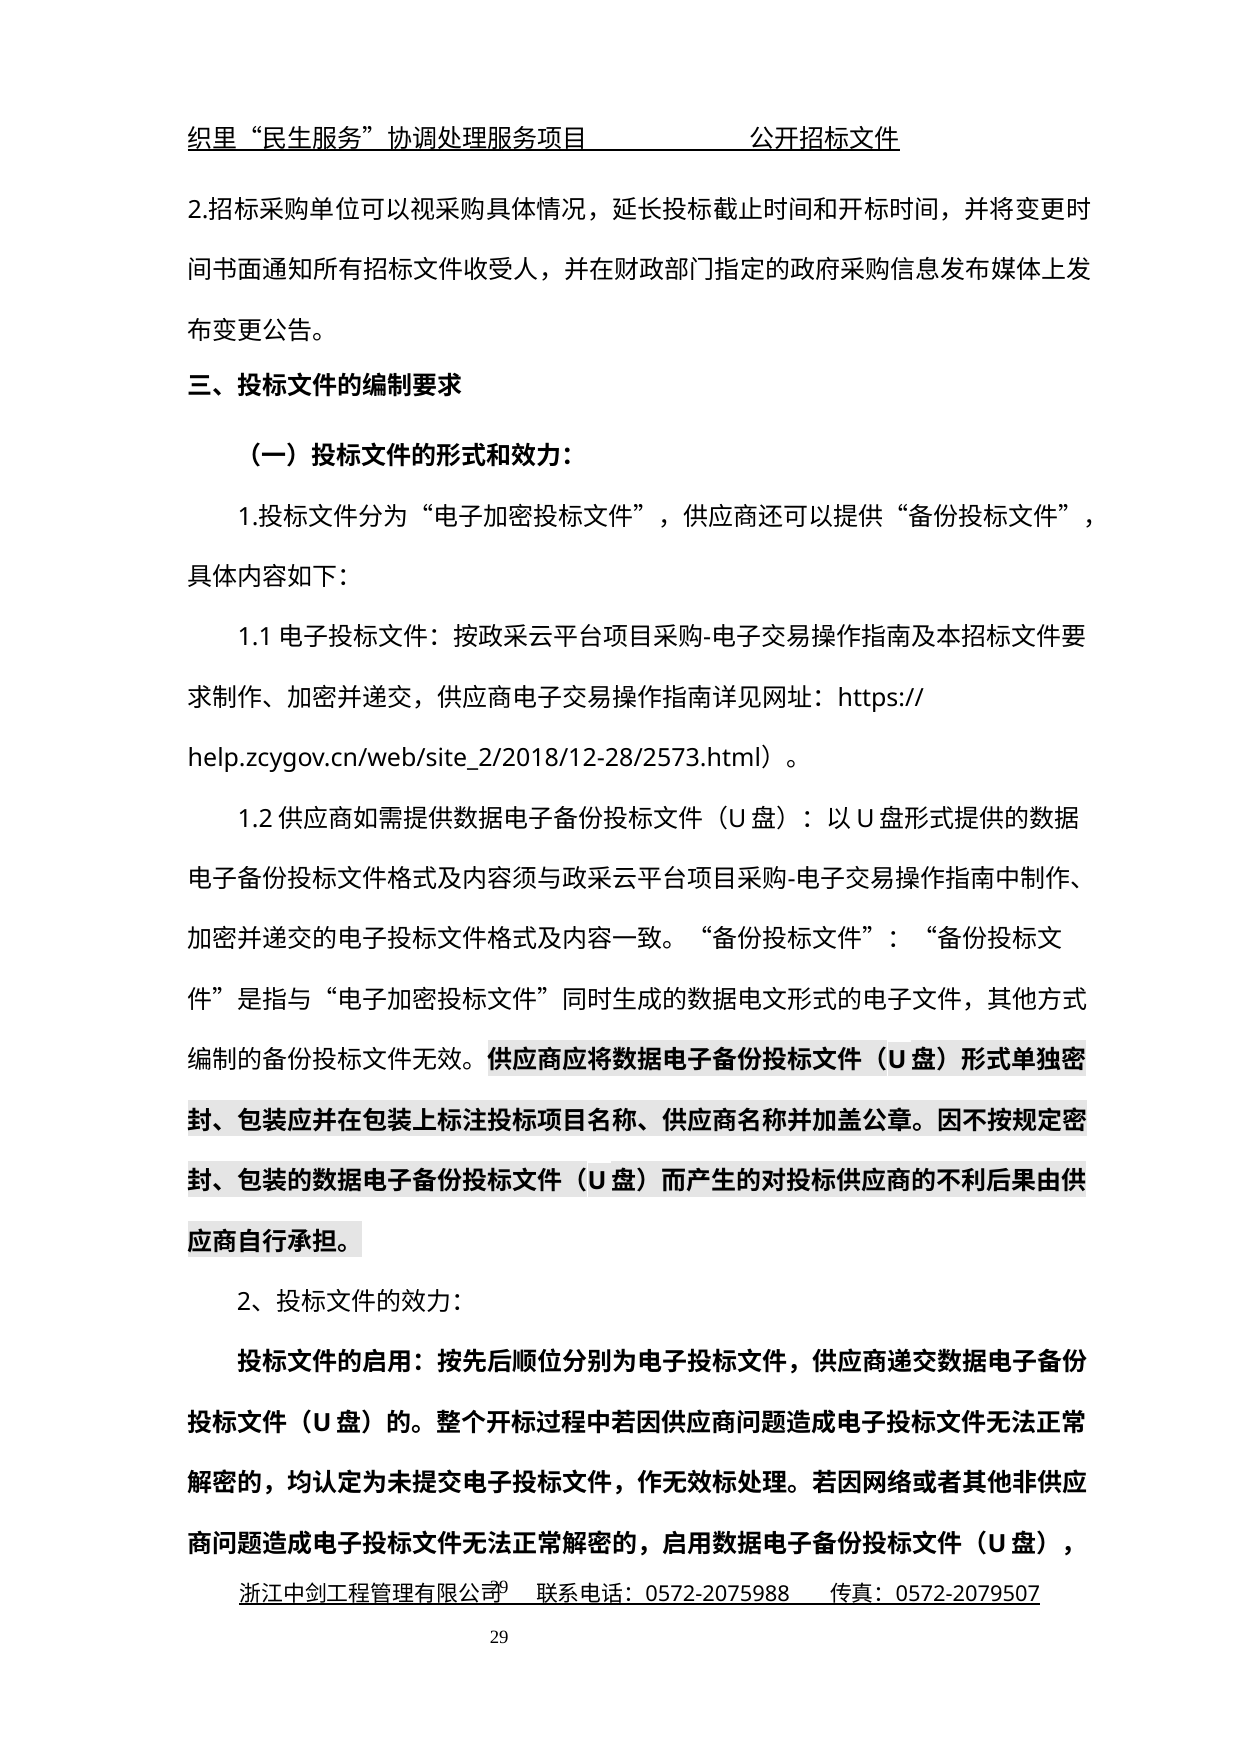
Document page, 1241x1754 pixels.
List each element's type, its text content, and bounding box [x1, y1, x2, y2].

text 2、投标文件的效力： [237, 1262, 1092, 1322]
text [187, 1322, 1092, 1564]
text 1.2供应商如需提供数据电子备份投标文件（U盘）：以U盘形式提供的数据电子备份投标文件格式及内容须与政采云平台项目采购-电子交易操作指南中制作、加密并递交的电子投标文件格式及内容一致。“备份投标文件”：“备份投标文件”是指与“电子加密投标文件”同时生成的数据电文形式的电子文件，其他方式编制的备份投标文件无效。供应商应将数据电子备份投标文件（U盘）形式单独密封、包装应并在包装上标注投标项目名称、供应商名称并加盖公章。因不按规定密封、包装的数据电子备份投标文件（U盘）而产生的对投标供应商的不利后果由供应商自行承担。 [187, 779, 1092, 1262]
text 1.1电子投标文件：按政采云平台项目采购-电子交易操作指南及本招标文件要求制作、加密并递交，供应商电子交易操作指南详见网址：https://help.zcygov.cn/web/site_2/2018/12-28/2573.html）。 [187, 597, 1092, 779]
text 1.投标文件分为“电子加密投标文件”，供应商还可以提供“备份投标文件”，具体内容如下： [187, 477, 1092, 597]
text 三、投标文件的编制要求 [187, 351, 1092, 416]
text （一）投标文件的形式和效力： [237, 416, 1092, 477]
list 2.招标采购单位可以视采购具体情况，延长投标截止时间和开标时间，并将变更时间书面通知所有招标文件收受人，并在财政部门指定的政府采购信息发布媒体上发布变更公告。 [187, 170, 1092, 351]
